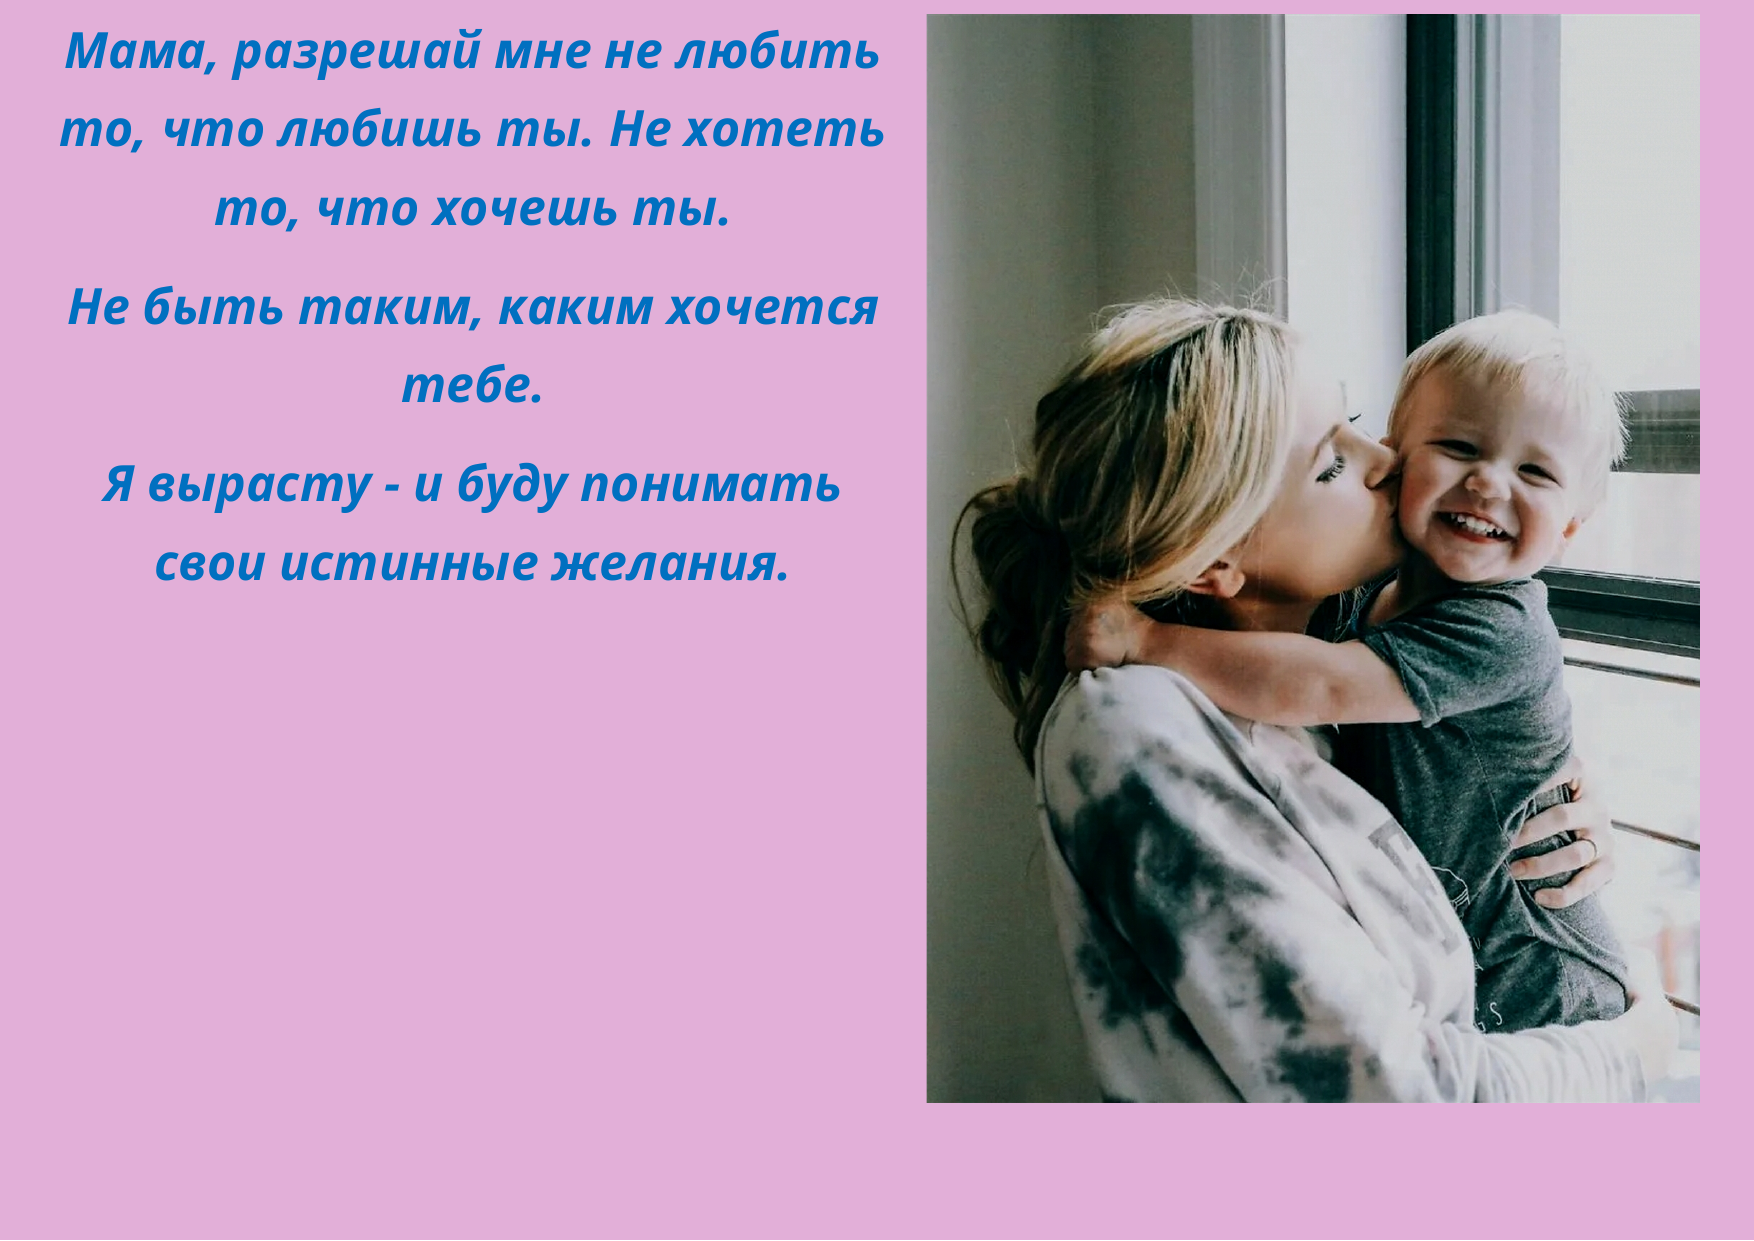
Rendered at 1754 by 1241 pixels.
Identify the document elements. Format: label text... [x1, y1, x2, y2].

text Мама, разрешай мне не любить то, что любишь ты. Не хотеть то, что хочешь ты. [59, 15, 887, 239]
picture [926, 14, 1700, 1103]
text Я вырасту - и буду понимать свои истинные желания. [59, 448, 887, 594]
text Не быть таким, каким хочется тебе. [59, 271, 887, 417]
